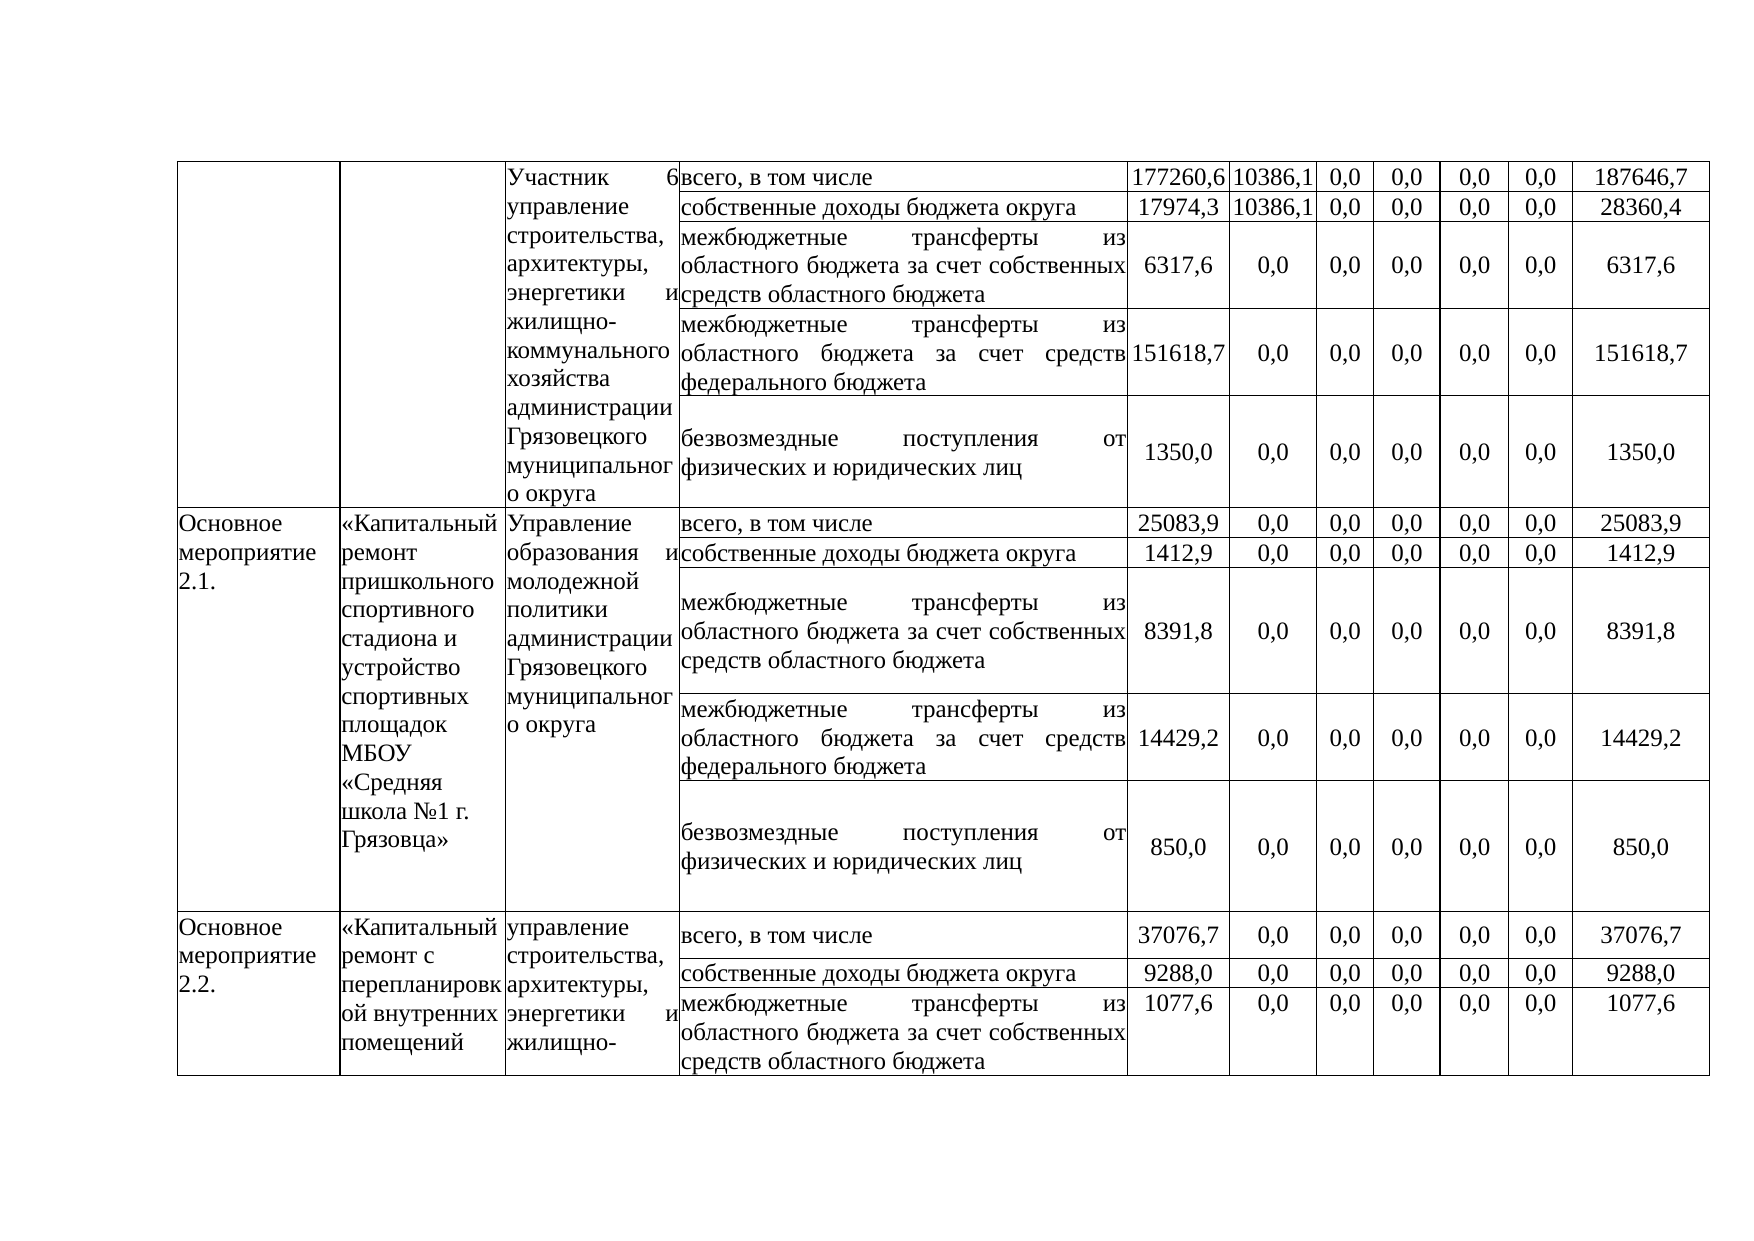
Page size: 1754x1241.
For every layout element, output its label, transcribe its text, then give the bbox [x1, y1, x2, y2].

table_cell собственные доходы бюджета округа [680, 538, 1127, 567]
table_cell 0,0 [1509, 396, 1572, 507]
table_cell 10386,1 [1230, 162, 1316, 191]
table_cell 0,0 [1374, 959, 1439, 987]
table_cell 0,0 [1374, 396, 1439, 507]
table_cell 0,0 [1441, 162, 1508, 191]
table_cell 0,0 [1374, 508, 1439, 537]
table_cell 0,0 [1374, 781, 1439, 911]
table_cell 0,0 [1509, 222, 1572, 308]
table_cell 0,0 [1230, 781, 1316, 911]
table_cell 1412,9 [1573, 538, 1709, 567]
table_cell Участник 6 управление строительства, архитектуры, энергетики и жилищно-коммунального хозяйства администрации Грязовецкого муниципального округа [506, 162, 679, 507]
table_cell 0,0 [1317, 508, 1373, 537]
table_cell межбюджетные трансферты из областного бюджета за счет средств федерального бюджета [680, 309, 1127, 395]
table_cell 37076,7 [1128, 912, 1229, 957]
table_cell 8391,8 [1573, 568, 1709, 693]
table_cell 0,0 [1230, 508, 1316, 537]
table_cell 0,0 [1441, 568, 1508, 693]
table_cell 0,0 [1374, 538, 1439, 567]
table_cell 0,0 [1230, 694, 1316, 780]
table_cell 0,0 [1441, 781, 1508, 911]
table_cell 1350,0 [1128, 396, 1229, 507]
table_cell 0,0 [1509, 694, 1572, 780]
table_cell 0,0 [1230, 568, 1316, 693]
table_cell 0,0 [1374, 912, 1439, 957]
table_cell 0,0 [1509, 162, 1572, 191]
table_cell 0,0 [1374, 988, 1439, 1074]
table_cell 0,0 [1441, 694, 1508, 780]
table_cell 1412,9 [1128, 538, 1229, 567]
table_cell собственные доходы бюджета округа [680, 192, 1127, 221]
table_cell 0,0 [1230, 988, 1316, 1074]
table_cell 0,0 [1509, 508, 1572, 537]
table_cell 0,0 [1230, 222, 1316, 308]
table_cell 0,0 [1317, 162, 1373, 191]
table_cell собственные доходы бюджета округа [680, 959, 1127, 987]
table_cell 0,0 [1317, 538, 1373, 567]
table_cell 850,0 [1573, 781, 1709, 911]
table_cell 1077,6 [1128, 988, 1229, 1074]
table_cell 0,0 [1317, 568, 1373, 693]
table_cell 6317,6 [1573, 222, 1709, 308]
table_cell 0,0 [1441, 988, 1508, 1074]
table_cell 0,0 [1509, 959, 1572, 987]
table_cell 0,0 [1441, 192, 1508, 221]
table_cell 0,0 [1441, 912, 1508, 957]
table_cell 9288,0 [1573, 959, 1709, 987]
table_cell всего, в том числе [680, 162, 1127, 191]
table_cell 0,0 [1509, 309, 1572, 395]
table_cell межбюджетные трансферты из областного бюджета за счет собственных средств областного бюджета [680, 568, 1127, 693]
table_cell Основное мероприятие 2.2. [178, 912, 339, 1074]
table_cell межбюджетные трансферты из областного бюджета за счет собственных средств областного бюджета [680, 988, 1127, 1074]
table_cell 0,0 [1230, 309, 1316, 395]
table_cell 17974,3 [1128, 192, 1229, 221]
table_cell 0,0 [1374, 162, 1439, 191]
table_cell всего, в том числе [680, 912, 1127, 957]
table_cell 0,0 [1509, 912, 1572, 957]
table_cell 10386,1 [1230, 192, 1316, 221]
table_cell безвозмездные поступления от физических и юридических лиц [680, 781, 1127, 911]
table_cell 0,0 [1509, 192, 1572, 221]
table_cell 0,0 [1374, 568, 1439, 693]
table_cell 0,0 [1509, 781, 1572, 911]
table_cell 8391,8 [1128, 568, 1229, 693]
table_cell межбюджетные трансферты из областного бюджета за счет собственных средств областного бюджета [680, 222, 1127, 308]
table_cell 0,0 [1374, 222, 1439, 308]
table_cell 0,0 [1374, 694, 1439, 780]
table_cell 1077,6 [1573, 988, 1709, 1074]
table_cell 25083,9 [1128, 508, 1229, 537]
table_cell 6317,6 [1128, 222, 1229, 308]
table_cell «Капитальный ремонт с перепланировкой внутренних помещений хоккейного корта в г. Грязовец» [341, 912, 505, 1074]
table_cell 0,0 [1317, 694, 1373, 780]
table_cell 0,0 [1317, 988, 1373, 1074]
table_cell Управление образования и молодежной политики администрации Грязовецкого муниципального округа [506, 508, 679, 911]
table_cell 177260,6 [1128, 162, 1229, 191]
table_cell 37076,7 [1573, 912, 1709, 957]
table_cell 0,0 [1374, 309, 1439, 395]
table_cell 0,0 [1317, 396, 1373, 507]
table_cell 0,0 [1441, 508, 1508, 537]
table_cell 0,0 [1441, 396, 1508, 507]
table_cell 0,0 [1230, 538, 1316, 567]
table_cell 0,0 [1317, 309, 1373, 395]
table_cell 0,0 [1317, 222, 1373, 308]
table_cell межбюджетные трансферты из областного бюджета за счет средств федерального бюджета [680, 694, 1127, 780]
table_cell «Капитальный ремонт пришкольного спортивного стадиона и устройство спортивных площадок МБОУ «Средняя школа №1 г. Грязовца» [341, 508, 505, 911]
table_cell 0,0 [1441, 959, 1508, 987]
table_cell 14429,2 [1573, 694, 1709, 780]
table_cell 187646,7 [1573, 162, 1709, 191]
table_cell 151618,7 [1128, 309, 1229, 395]
table_cell управление строительства, архитектуры, энергетики и жилищно-коммунального хозяйства администрации Грязовецкого муниципального округа [506, 912, 679, 1074]
table_cell 1350,0 [1573, 396, 1709, 507]
table_cell 0,0 [1441, 309, 1508, 395]
table_cell 0,0 [1230, 912, 1316, 957]
table_cell 0,0 [1441, 538, 1508, 567]
table_cell безвозмездные поступления от физических и юридических лиц [680, 396, 1127, 507]
table_cell 9288,0 [1128, 959, 1229, 987]
table_cell всего, в том числе [680, 508, 1127, 537]
table_cell 28360,4 [1573, 192, 1709, 221]
table_cell 0,0 [1374, 192, 1439, 221]
table_cell 850,0 [1128, 781, 1229, 911]
table_cell 0,0 [1509, 568, 1572, 693]
table_cell 0,0 [1509, 988, 1572, 1074]
table_cell 0,0 [1230, 396, 1316, 507]
table_cell 0,0 [1317, 959, 1373, 987]
table_cell 14429,2 [1128, 694, 1229, 780]
table_cell 0,0 [1317, 912, 1373, 957]
table_cell 0,0 [1317, 781, 1373, 911]
table_cell 0,0 [1230, 959, 1316, 987]
table_cell 0,0 [1509, 538, 1572, 567]
table_cell 151618,7 [1573, 309, 1709, 395]
table_cell 0,0 [1441, 222, 1508, 308]
table_cell 25083,9 [1573, 508, 1709, 537]
table_cell Основное мероприятие 2.1. [178, 508, 339, 911]
table_cell 0,0 [1317, 192, 1373, 221]
